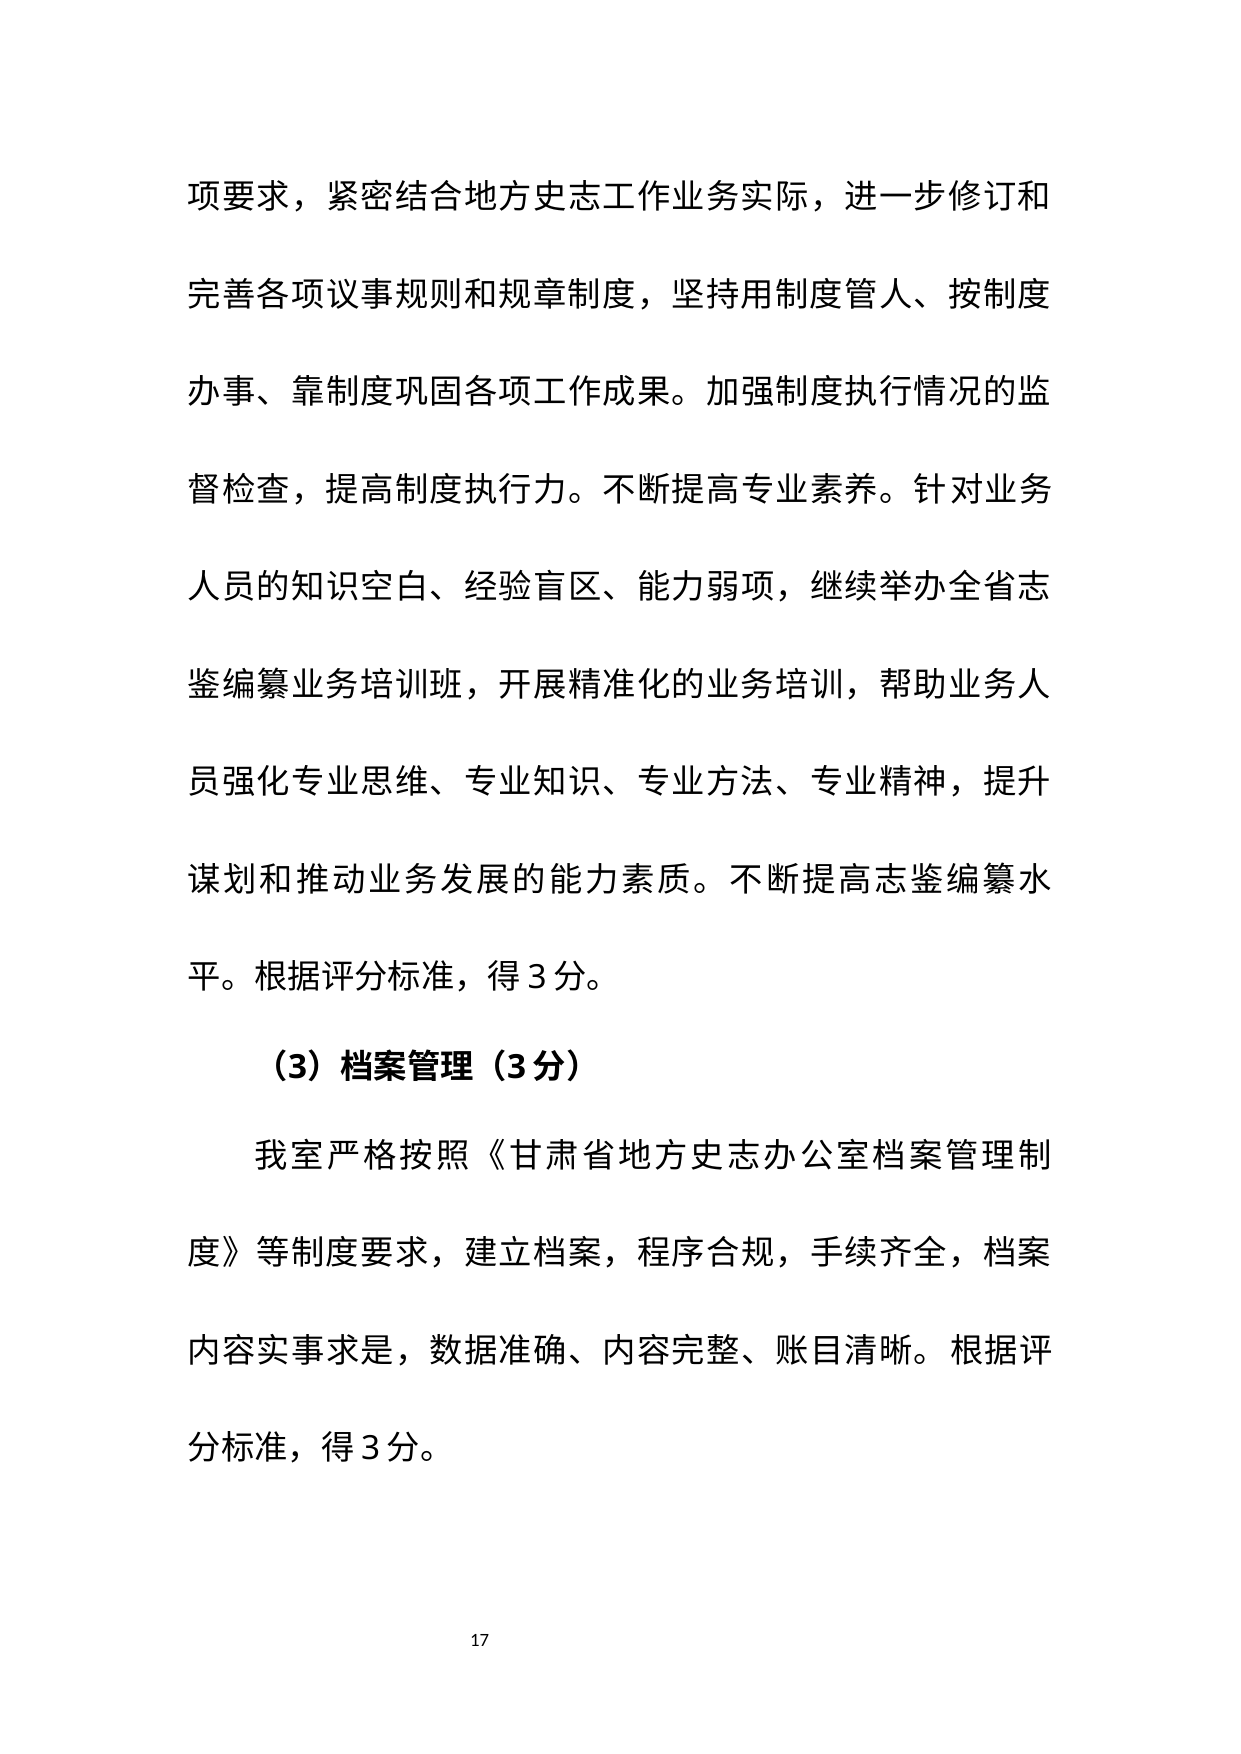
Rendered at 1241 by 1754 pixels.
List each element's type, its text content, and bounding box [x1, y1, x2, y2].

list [187, 162, 1053, 1007]
list （3）档案管理（3分） [187, 1031, 1053, 1096]
list 我室严格按照《甘肃省地方史志办公室档案管理制度》等制度要求，建立档案，程序合规，手续齐全，档案内容实事求是，数据准确、内容完整、账目清晰。根据评分标准，得3分。 [187, 1120, 1053, 1478]
